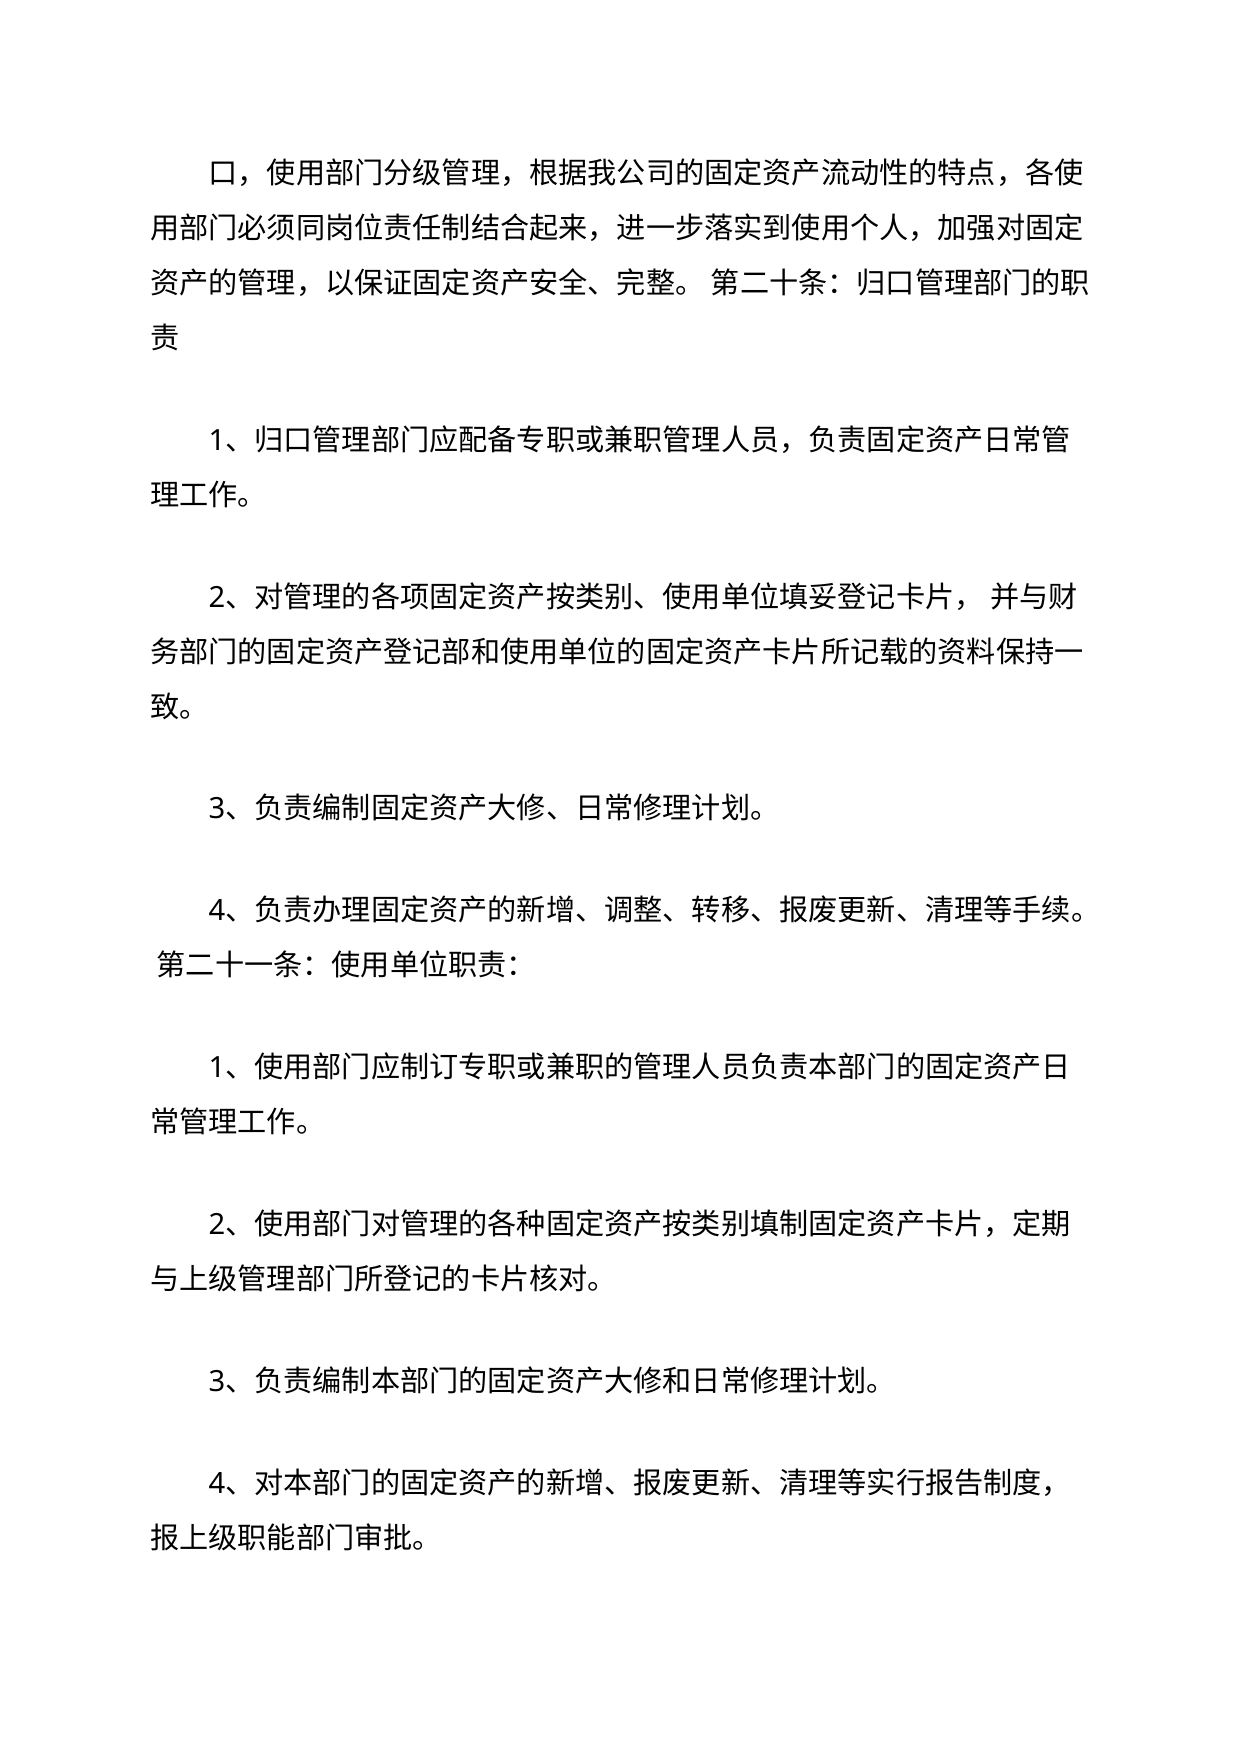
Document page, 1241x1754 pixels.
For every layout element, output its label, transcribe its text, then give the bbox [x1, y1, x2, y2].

text 1、归口管理部门应配备专职或兼职管理人员，负责固定资产日常管理工作。 [150, 416, 1090, 514]
text 口，使用部门分级管理，根据我公司的固定资产流动性的特点，各使用部门必须同岗位责任制结合起来，进一步落实到使用个人，加强对固定资产的管理，以保证固定资产安全、完整。 第二十条：归口管理部门的职责 [150, 150, 1090, 357]
text 4、对本部门的固定资产的新增、报废更新、清理等实行报告制度，报上级职能部门审批。 [150, 1459, 1090, 1556]
text 3、负责编制本部门的固定资产大修和日常修理计划。 [150, 1357, 1090, 1399]
text 3、负责编制固定资产大修、日常修理计划。 [150, 785, 1090, 827]
text 2、对管理的各项固定资产按类别、使用单位填妥登记卡片， 并与财务部门的固定资产登记部和使用单位的固定资产卡片所记载的资料保持一致。 [150, 573, 1090, 725]
text 2、使用部门对管理的各种固定资产按类别填制固定资产卡片，定期与上级管理部门所登记的卡片核对。 [150, 1200, 1090, 1298]
text 1、使用部门应制订专职或兼职的管理人员负责本部门的固定资产日常管理工作。 [150, 1044, 1090, 1141]
text 4、负责办理固定资产的新增、调整、转移、报废更新、清理等手续。 第二十一条：使用单位职责： [150, 887, 1090, 984]
